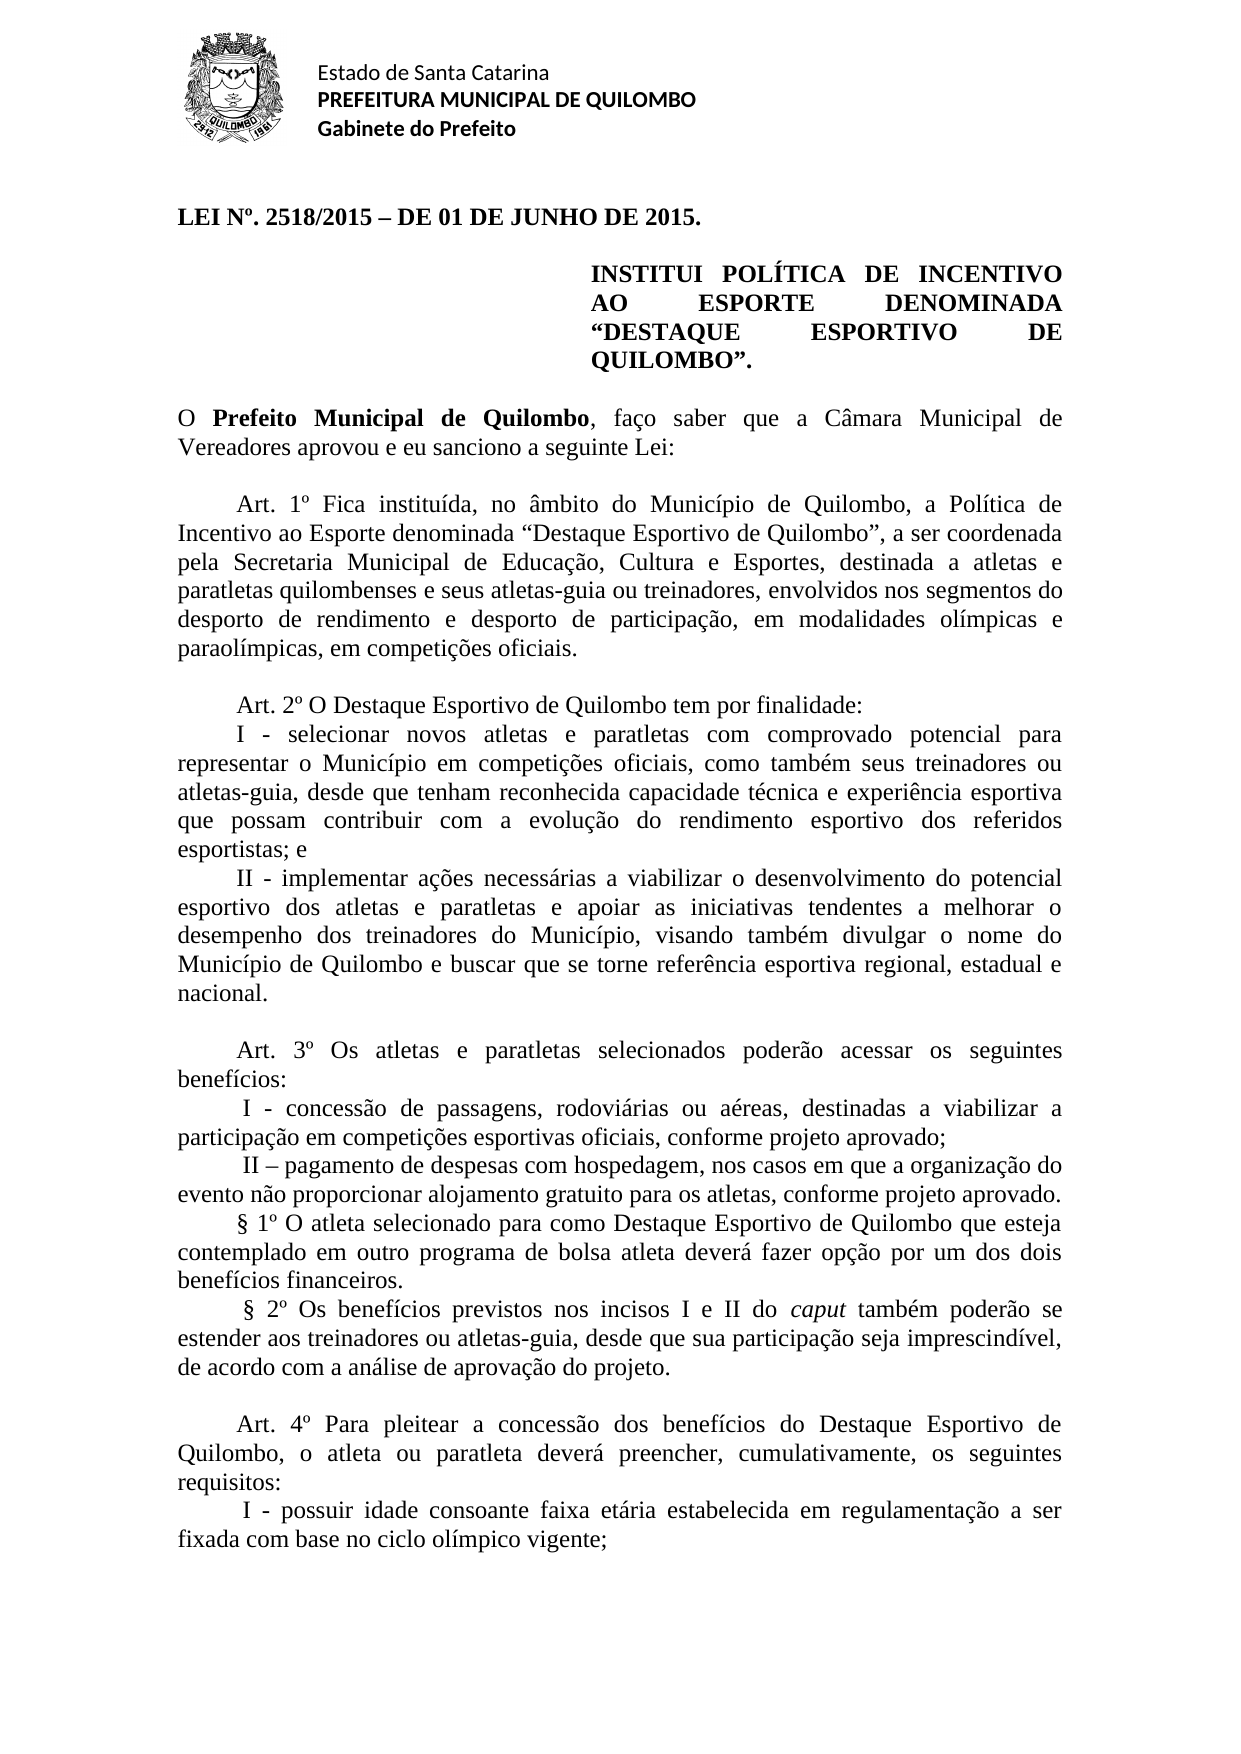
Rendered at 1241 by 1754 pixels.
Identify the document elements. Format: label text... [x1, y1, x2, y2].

text II – pagamento de despesas com hospedagem, nos casos em que a organização do evento não proporcionar alojamento gratuito para os atletas, conforme projeto aprovado. [177, 1150, 1063, 1208]
text § 2º Os benefícios previstos nos incisos I e II do caput também poderão se estender aos treinadores ou atletas-guia, desde que sua participação seja imprescindível, de acordo com a análise de aprovação do projeto. [177, 1294, 1063, 1380]
text Art. 3º Os atletas e paratletas selecionados poderão acessar os seguintes benefícios: [177, 1035, 1063, 1093]
text Art. 1º Fica instituída, no âmbito do Município de Quilombo, a Política de Incentivo ao Esporte denominada “Destaque Esportivo de Quilombo”, a ser coordenada pela Secretaria Municipal de Educação, Cultura e Esportes, destinada a atletas e paratletas quilombenses e seus atletas-guia ou treinadores, envolvidos nos segmentos do desporto de rendimento e desporto de participação, em modalidades olímpicas e paraolímpicas, em competições oficiais. [177, 489, 1063, 662]
text § 1º O atleta selecionado para como Destaque Esportivo de Quilombo que esteja contemplado em outro programa de bolsa atleta deverá fazer opção por um dos dois benefícios financeiros. [177, 1208, 1063, 1294]
text I - possuir idade consoante faixa etária estabelecida em regulamentação a ser fixada com base no ciclo olímpico vigente; [177, 1495, 1063, 1553]
text I - selecionar novos atletas e paratletas com comprovado potencial para representar o Município em competições oficiais, como também seus treinadores ou atletas-guia, desde que tenham reconhecida capacidade técnica e experiência esportiva que possam contribuir com a evolução do rendimento esportivo dos referidos esportistas; e [177, 719, 1063, 863]
text Art. 4º Para pleitear a concessão dos benefícios do Destaque Esportivo de Quilombo, o atleta ou paratleta deverá preencher, cumulativamente, os seguintes requisitos: [177, 1409, 1063, 1495]
text I - concessão de passagens, rodoviárias ou aéreas, destinadas a viabilizar a participação em competições esportivas oficiais, conforme projeto aprovado; [177, 1093, 1063, 1150]
picture [177, 29, 287, 146]
text II - implementar ações necessárias a viabilizar o desenvolvimento do potencial esportivo dos atletas e paratletas e apoiar as iniciativas tendentes a melhorar o desempenho dos treinadores do Município, visando também divulgar o nome do Município de Quilombo e buscar que se torne referência esportiva regional, estadual e nacional. [177, 863, 1063, 1007]
text INSTITUI POLÍTICA DE INCENTIVO AO ESPORTE DENOMINADA “DESTAQUE ESPORTIVO DE QUILOMBO”. [591, 259, 1063, 374]
text Art. 2º O Destaque Esportivo de Quilombo tem por finalidade: [177, 690, 1063, 719]
text O Prefeito Municipal de Quilombo, faço saber que a Câmara Municipal de Vereadores aprovou e eu sanciono a seguinte Lei: [177, 403, 1063, 460]
text LEI Nº. 2518/2015 – DE 01 DE JUNHO DE 2015. [177, 202, 1063, 230]
